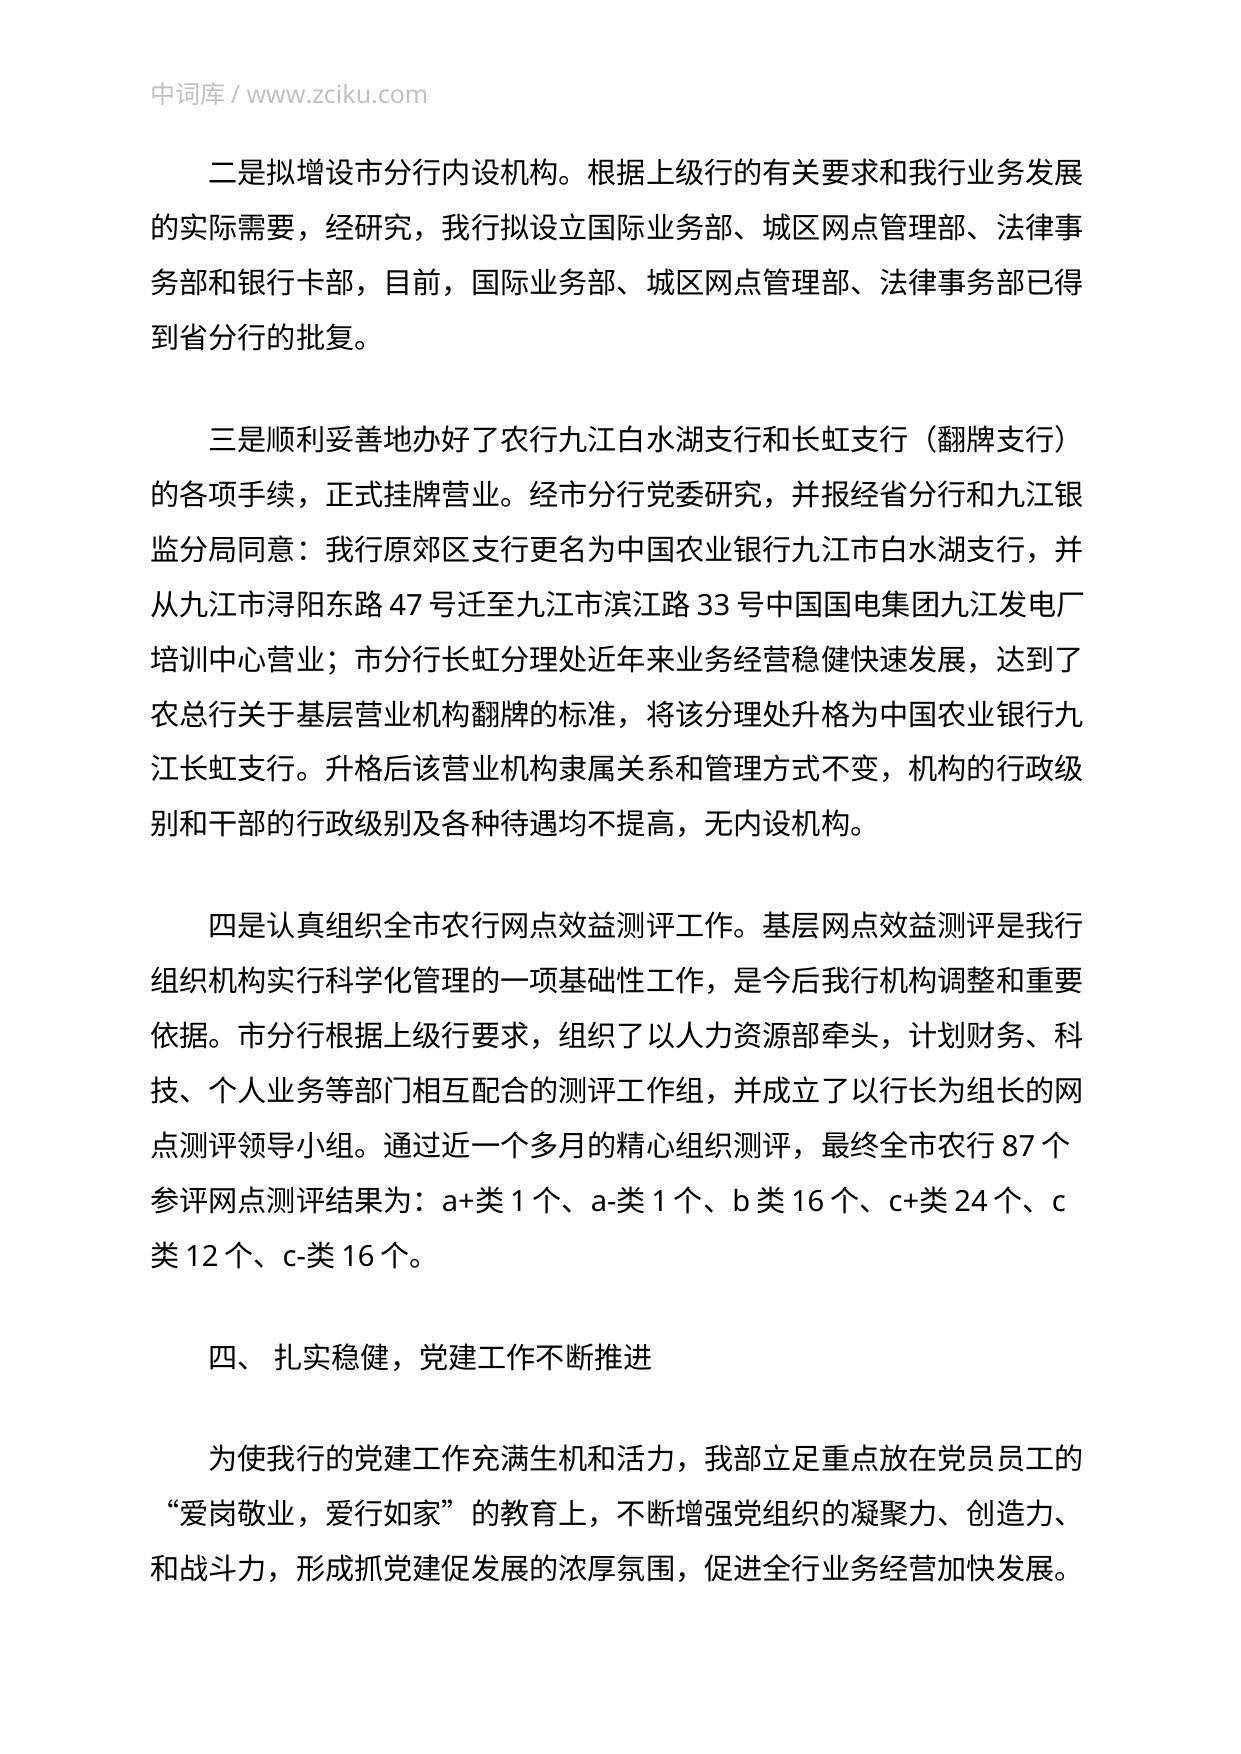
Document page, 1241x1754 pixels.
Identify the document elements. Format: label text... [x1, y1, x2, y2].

text 为使我行的党建工作充满生机和活力，我部立足重点放在党员员工的“爱岗敬业，爱行如家”的教育上，不断增强党组织的凝聚力、创造力、和战斗力，形成抓党建促发展的浓厚氛围，促进全行业务经营加快发展。 [150, 1436, 1090, 1588]
text 三是顺利妥善地办好了农行九江白水湖支行和长虹支行（翻牌支行）的各项手续，正式挂牌营业。经市分行党委研究，并报经省分行和九江银监分局同意：我行原郊区支行更名为中国农业银行九江市白水湖支行，并从九江市浔阳东路47号迁至九江市滨江路33号中国国电集团九江发电厂培训中心营业；市分行长虹分理处近年来业务经营稳健快速发展，达到了农总行关于基层营业机构翻牌的标准，将该分理处升格为中国农业银行九江长虹支行。升格后该营业机构隶属关系和管理方式不变，机构的行政级别和干部的行政级别及各种待遇均不提高，无内设机构。 [150, 416, 1090, 843]
text 二是拟增设市分行内设机构。根据上级行的有关要求和我行业务发展的实际需要，经研究，我行拟设立国际业务部、城区网点管理部、法律事务部和银行卡部，目前，国际业务部、城区网点管理部、法律事务部已得到省分行的批复。 [150, 150, 1090, 357]
text 四、 扎实稳健，党建工作不断推进 [150, 1334, 1090, 1376]
text 四是认真组织全市农行网点效益测评工作。基层网点效益测评是我行组织机构实行科学化管理的一项基础性工作，是今后我行机构调整和重要依据。市分行根据上级行要求，组织了以人力资源部牵头，计划财务、科技、个人业务等部门相互配合的测评工作组，并成立了以行长为组长的网点测评领导小组。通过近一个多月的精心组织测评，最终全市农行87个参评网点测评结果为：a+类1个、a-类1个、b类16个、c+类24个、c类12个、c-类16个。 [150, 903, 1090, 1274]
